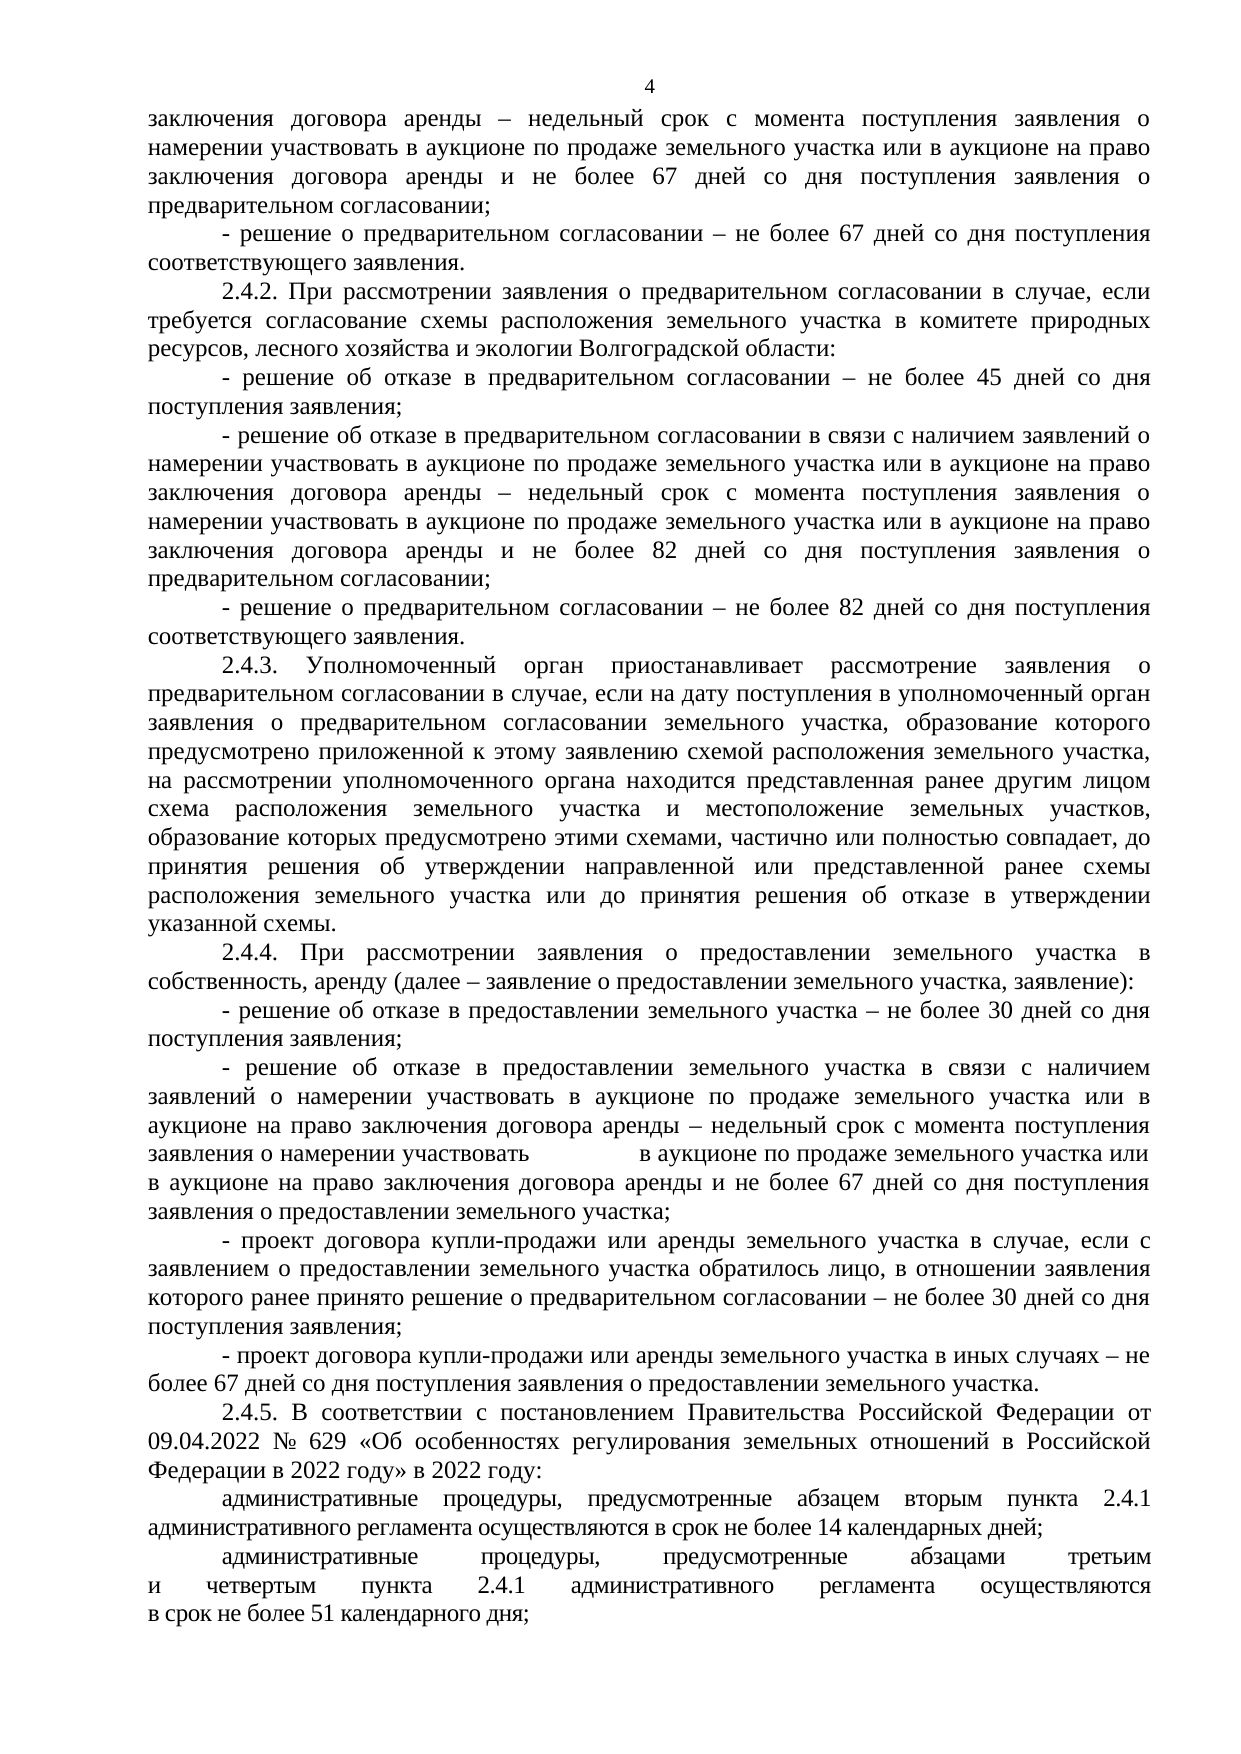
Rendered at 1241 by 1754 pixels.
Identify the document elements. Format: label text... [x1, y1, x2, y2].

text - решение об отказе в предоставлении земельного участка в связи с наличием заявлений о намерении участвовать в аукционе по продаже земельного участка или в аукционе на право заключения договора аренды – недельный срок с момента поступления заявления о намерении участвовать в аукционе по продаже земельного участка или в аукционе на право заключения договора аренды и не более 67 дней со дня поступления заявления о предоставлении земельного участка; [148, 1052, 1152, 1225]
text 2.4.5. В соответствии с постановлением Правительства Российской Федерации от 09.04.2022 № 629 «Об особенностях регулирования земельных отношений в Российской Федерации в 2022 году» в 2022 году: [148, 1397, 1152, 1483]
text - проект договора купли-продажи или аренды земельного участка в случае, если с заявлением о предоставлении земельного участка обратилось лицо, в отношении заявления которого ранее принято решение о предварительном согласовании – не более 30 дней со дня поступления заявления; [148, 1225, 1152, 1340]
text - решение об отказе в предоставлении земельного участка – не более 30 дней со дня поступления заявления; [148, 995, 1152, 1052]
text - проект договора купли-продажи или аренды земельного участка в иных случаях – не более 67 дней со дня поступления заявления о предоставлении земельного участка. [148, 1340, 1152, 1397]
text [148, 103, 1152, 218]
text - решение о предварительном согласовании – не более 82 дней со дня поступления соответствующего заявления. [148, 592, 1152, 650]
text административные процедуры, предусмотренные абзацем вторым пункта 2.4.1 административного регламента осуществляются в срок не более 14 календарных дней; [148, 1483, 1152, 1541]
text административные процедуры, предусмотренные абзацами третьим и четвертым пункта 2.4.1 административного регламента осуществляются в срок не более 51 календарного дня; [148, 1541, 1152, 1627]
text - решение об отказе в предварительном согласовании – не более 45 дней со дня поступления заявления; [148, 362, 1152, 420]
text - решение об отказе в предварительном согласовании в связи с наличием заявлений о намерении участвовать в аукционе по продаже земельного участка или в аукционе на право заключения договора аренды – недельный срок с момента поступления заявления о намерении участвовать в аукционе по продаже земельного участка или в аукционе на право заключения договора аренды и не более 82 дней со дня поступления заявления о предварительном согласовании; [148, 420, 1152, 592]
text 2.4.4. При рассмотрении заявления о предоставлении земельного участка в собственность, аренду (далее – заявление о предоставлении земельного участка, заявление): [148, 937, 1152, 995]
text 2.4.2. При рассмотрении заявления о предварительном согласовании в случае, если требуется согласование схемы расположения земельного участка в комитете природных ресурсов, лесного хозяйства и экологии Волгоградской области: [148, 276, 1152, 362]
text - решение о предварительном согласовании – не более 67 дней со дня поступления соответствующего заявления. [148, 218, 1152, 276]
text 2.4.3. Уполномоченный орган приостанавливает рассмотрение заявления о предварительном согласовании в случае, если на дату поступления в уполномоченный орган заявления о предварительном согласовании земельного участка, образование которого предусмотрено приложенной к этому заявлению схемой расположения земельного участка, на рассмотрении уполномоченного органа находится представленная ранее другим лицом схема расположения земельного участка и местоположение земельных участков, образование которых предусмотрено этими схемами, частично или полностью совпадает, до принятия решения об утверждении направленной или представленной ранее схемы расположения земельного участка или до принятия решения об отказе в утверждении указанной схемы. [148, 650, 1152, 937]
